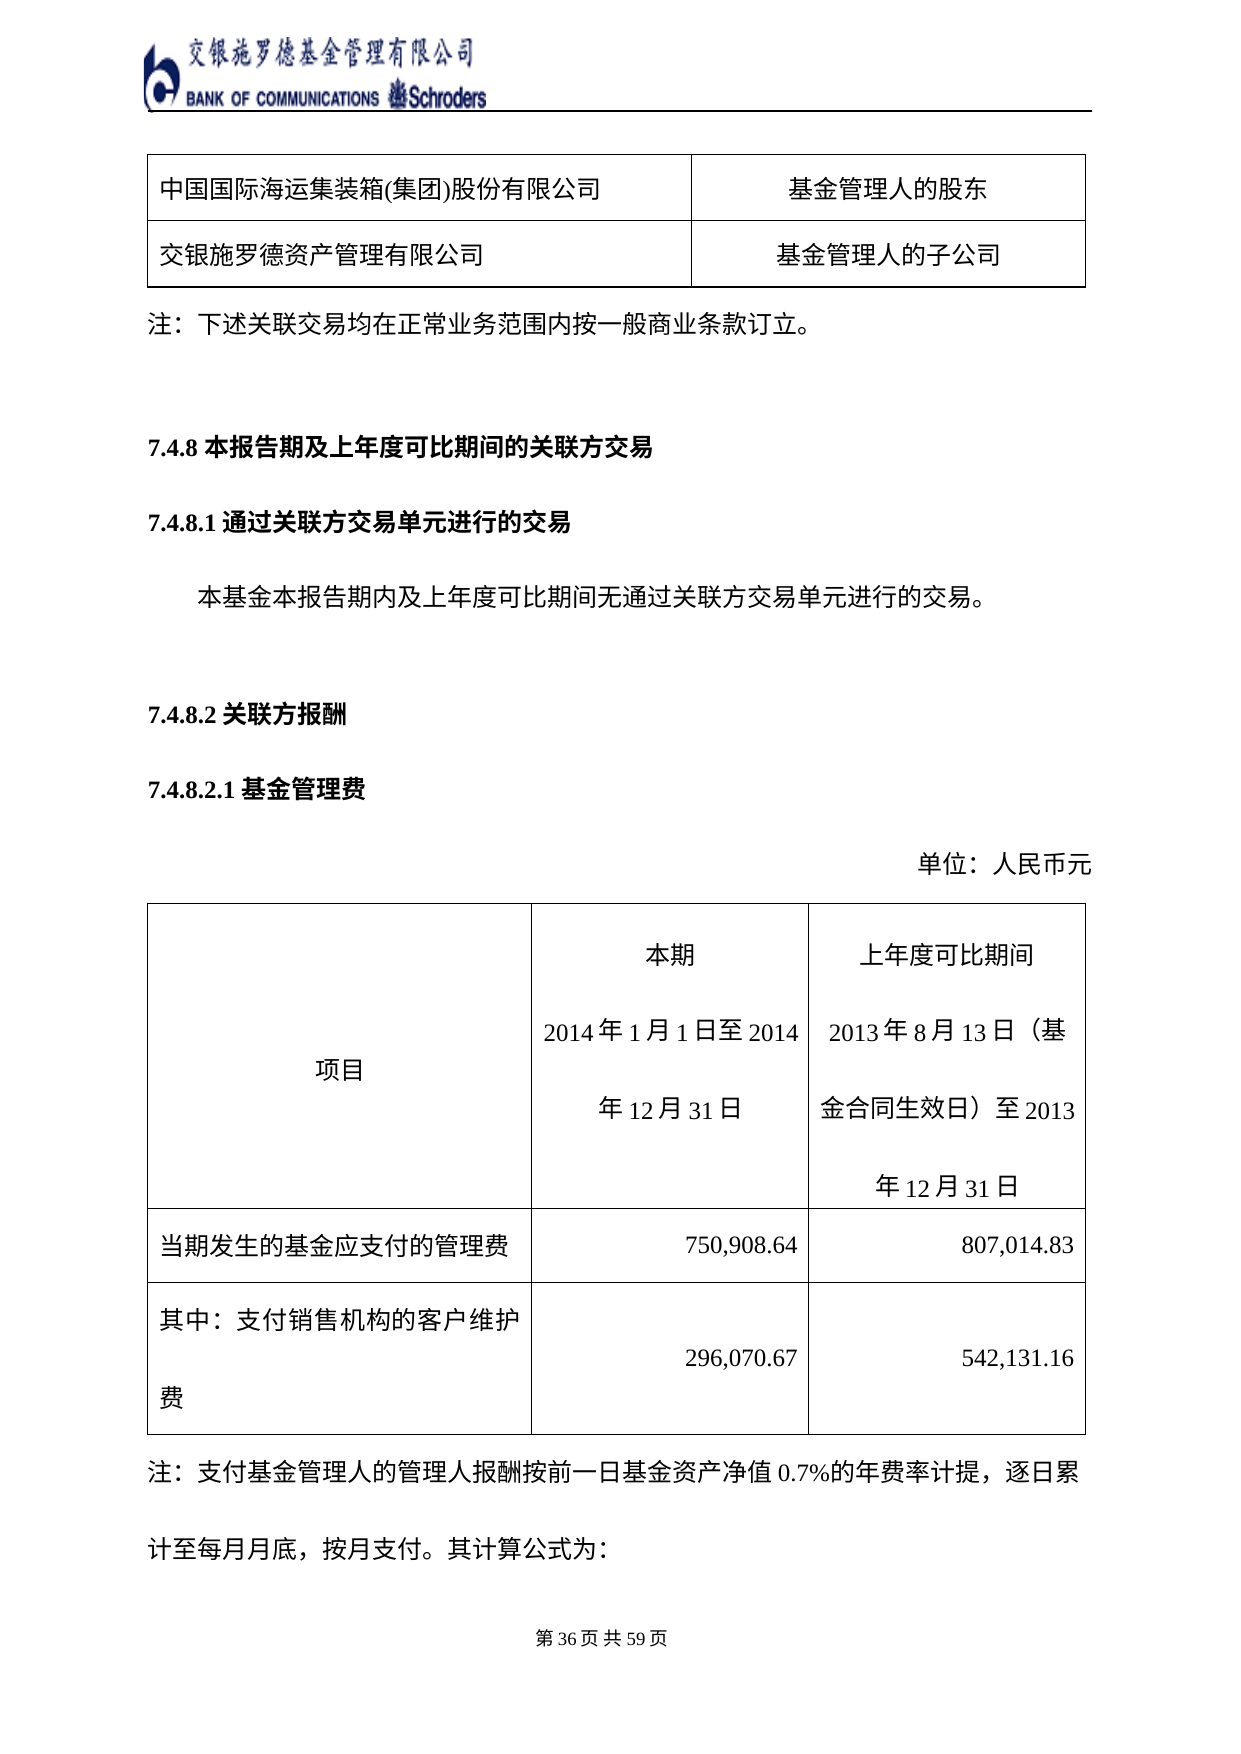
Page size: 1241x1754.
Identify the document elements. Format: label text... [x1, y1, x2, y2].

table_cell 750,908.64 [532, 1209, 808, 1282]
table_cell 542,131.16 [809, 1283, 1085, 1434]
text 单位：人民币元 [149, 830, 1092, 895]
subtitle 7.4.8.1 通过关联方交易单元进行的交易 [148, 488, 1092, 553]
text 注：下述关联交易均在正常业务范围内按一般商业条款订立。 [148, 290, 1092, 355]
table_cell 中国国际海运集装箱(集团)股份有限公司 [148, 155, 691, 220]
table_header 项目 [148, 904, 531, 1208]
table_cell 基金管理人的股东 [692, 155, 1085, 220]
text 注：支付基金管理人的管理人报酬按前一日基金资产净值0.7%的年费率计提，逐日累计至每月月底，按月支付。其计算公式为： [148, 1438, 1092, 1581]
table_cell 当期发生的基金应支付的管理费 [148, 1209, 531, 1282]
table_header 本期 2014年1月1日至2014年12月31日 [532, 904, 808, 1208]
table_cell 交银施罗德资产管理有限公司 [148, 221, 691, 286]
subtitle 7.4.8 本报告期及上年度可比期间的关联方交易 [148, 413, 1092, 478]
table_cell 807,014.83 [809, 1209, 1085, 1282]
table_cell 基金管理人的子公司 [692, 221, 1085, 286]
table_cell 296,070.67 [532, 1283, 808, 1434]
text 本基金本报告期内及上年度可比期间无通过关联方交易单元进行的交易。 [148, 563, 1092, 628]
subtitle 7.4.8.2.1 基金管理费 [148, 755, 1092, 820]
table_cell 其中：支付销售机构的客户维护费 [148, 1283, 531, 1434]
subtitle 7.4.8.2 关联方报酬 [148, 680, 1092, 745]
table_header 上年度可比期间 2013年8月13日（基金合同生效日）至2013年12月31日 [809, 904, 1085, 1208]
picture [143, 37, 486, 113]
